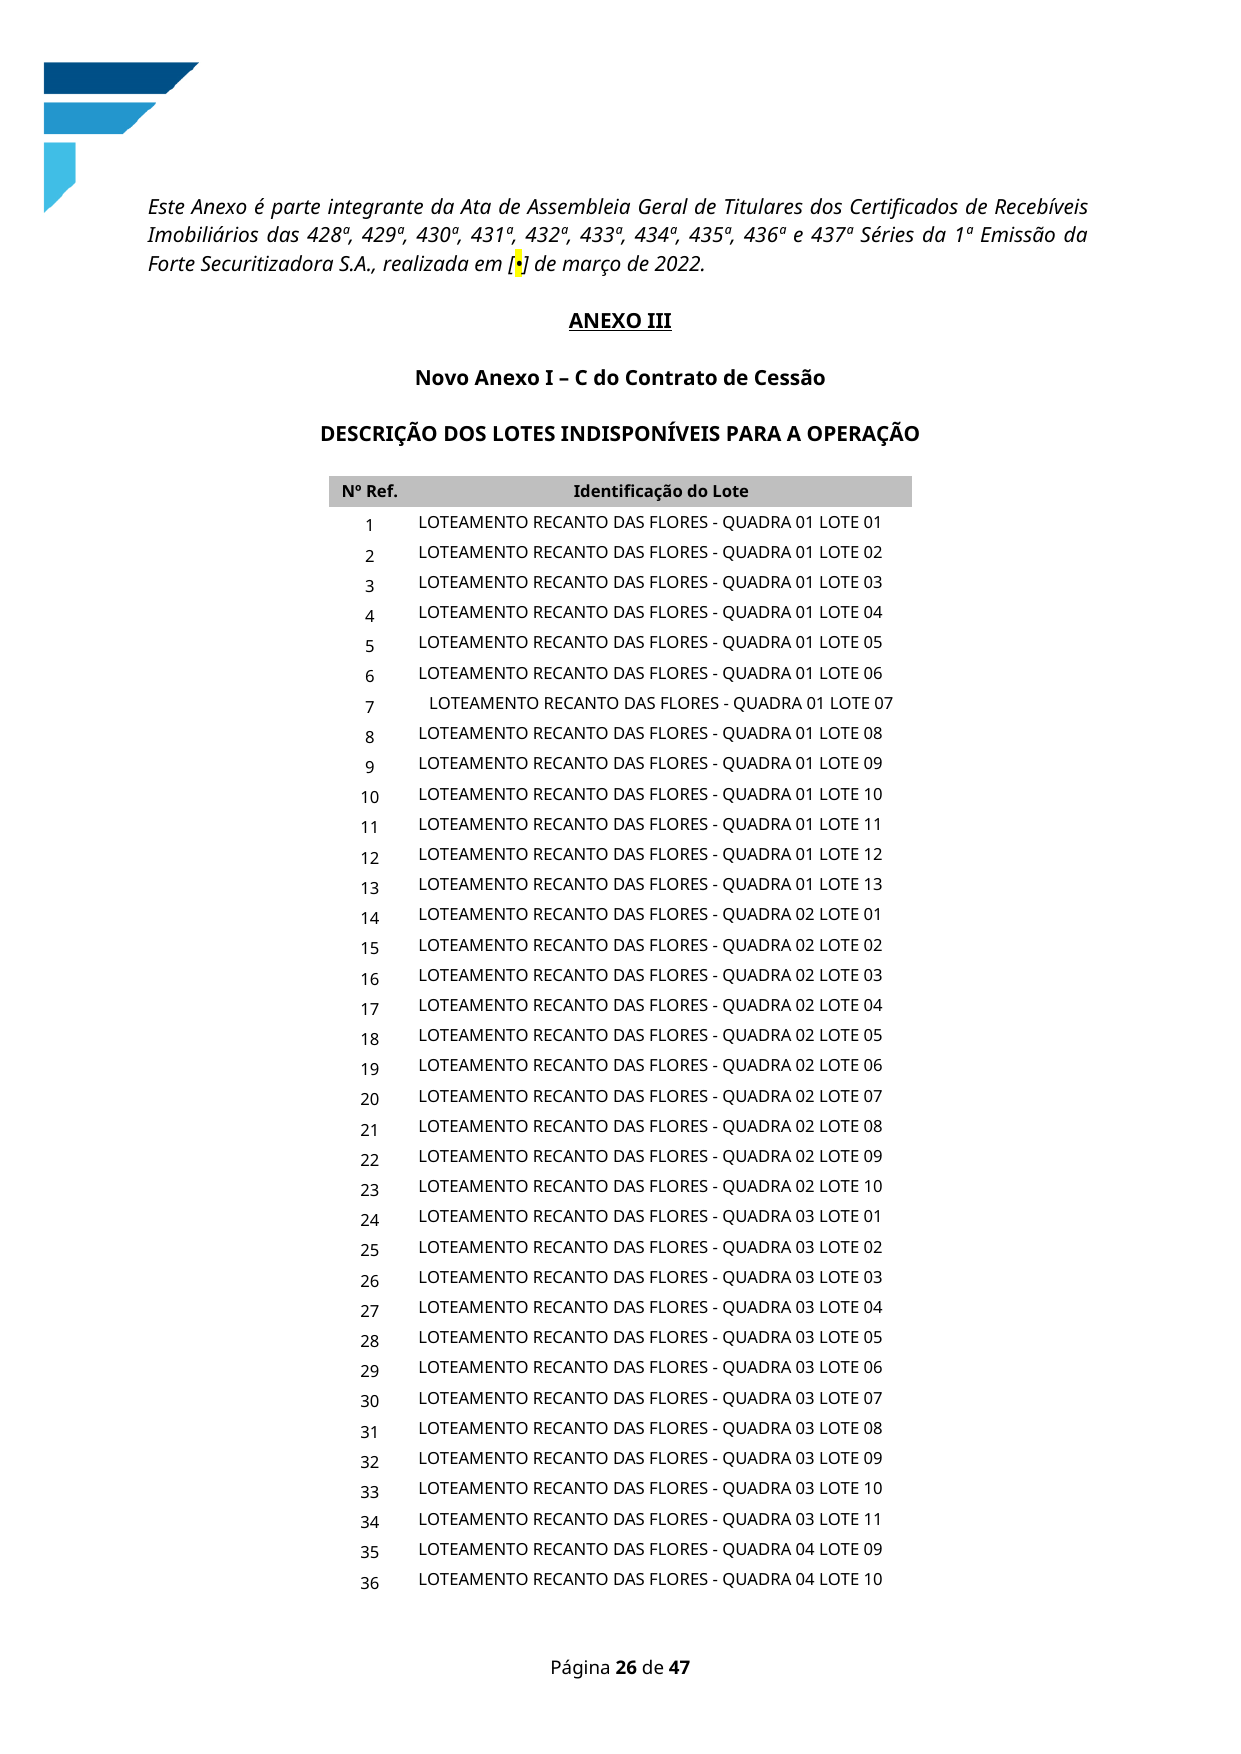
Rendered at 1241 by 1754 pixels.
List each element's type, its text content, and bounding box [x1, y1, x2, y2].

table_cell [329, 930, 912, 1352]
text Novo Anexo I – C do Contrato de Cessão [148, 363, 1092, 391]
text Este Anexo é parte integrante da Ata de Assembleia Geral de Titulares dos Certificados de Recebíveis Imobiliários das 428ª, 429ª, 430ª, 431ª, 432ª, 433ª, 434ª, 435ª, 436ª e 437ª Séries da 1ª Emissão da Forte Securitizadora S.A., realizada em [•] de março de 2022. [148, 192, 1092, 277]
text ANEXO III [148, 306, 1092, 334]
text DESCRIÇÃO DOS LOTES INDISPONÍVEIS PARA A OPERAÇÃO [148, 419, 1092, 448]
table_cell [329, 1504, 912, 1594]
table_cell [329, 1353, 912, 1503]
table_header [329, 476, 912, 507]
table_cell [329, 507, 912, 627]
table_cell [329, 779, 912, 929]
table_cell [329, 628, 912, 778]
picture [25, 31, 212, 227]
